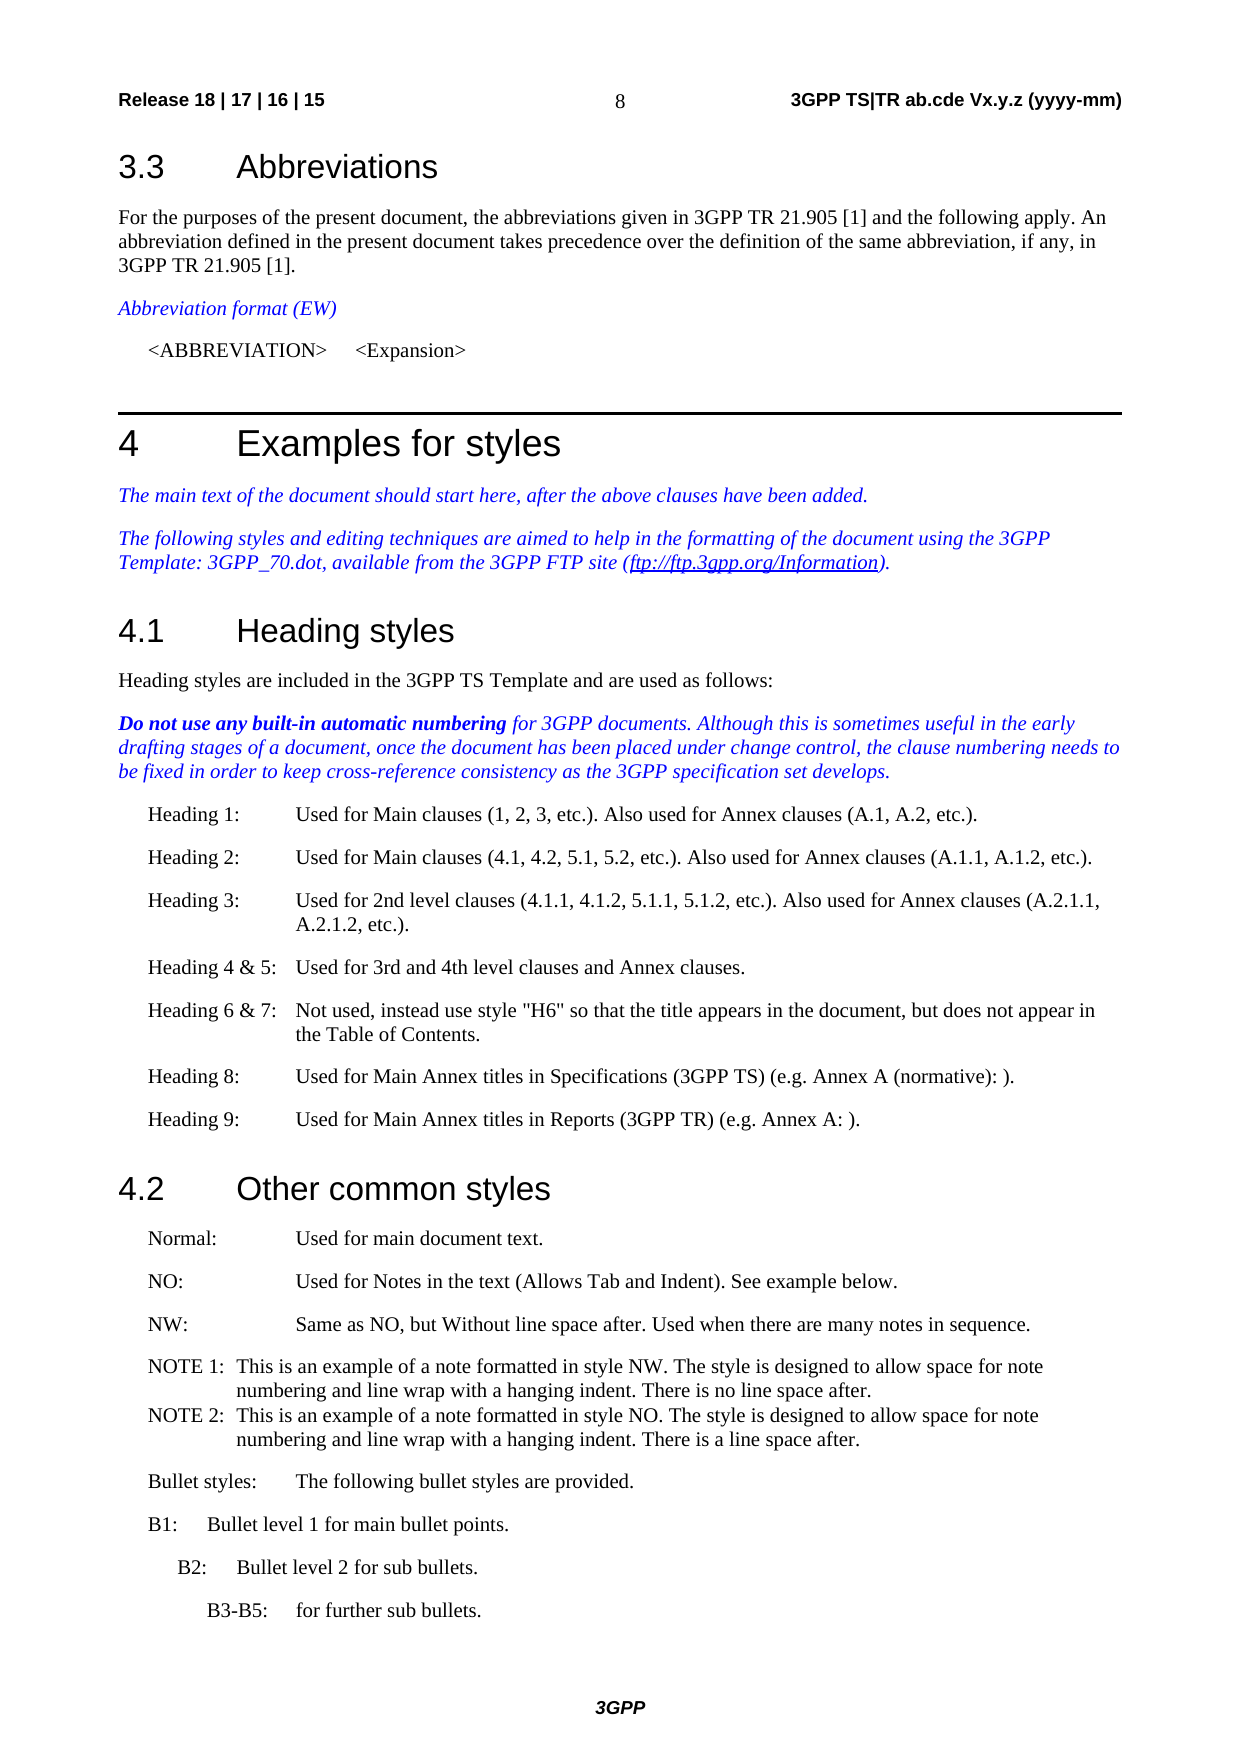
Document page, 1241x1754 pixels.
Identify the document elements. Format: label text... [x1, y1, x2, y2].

text Abbreviation format (EW) [118, 296, 1122, 320]
subtitle 3.3 Abbreviations [118, 147, 1122, 186]
text Normal: Used for main document text. [148, 1226, 1122, 1250]
text Heading 4 & 5: Used for 3rd and 4th level clauses and Annex clauses. [148, 955, 1122, 979]
text For the purposes of the present document, the abbreviations given in 3GPP TR 21.905 [1] and the following apply. An abbreviation defined in the present document takes precedence over the definition of the same abbreviation, if any, in 3GPP TR 21.905 [1]. [118, 205, 1122, 277]
text B3-B5: for further sub bullets. [207, 1598, 1122, 1622]
text Heading 6 & 7: Not used, instead use style "H6" so that the title appears in the document, but does not appear in the Table of Contents. [148, 997, 1122, 1046]
text Heading 2: Used for Main clauses (4.1, 4.2, 5.1, 5.2, etc.). Also used for Annex clauses (A.1.1, A.1.2, etc.). [148, 845, 1122, 869]
subtitle 4.1 Heading styles [118, 611, 1122, 650]
text Do not use any built-in automatic numbering for 3GPP documents. Although this is sometimes useful in the early drafting stages of a document, once the document has been placed under change control, the clause numbering needs to be fixed in order to keep cross-reference consistency as the 3GPP specification set develops. [118, 711, 1122, 783]
text B2: Bullet level 2 for sub bullets. [177, 1555, 1122, 1579]
text B1: Bullet level 1 for main bullet points. [148, 1512, 1122, 1536]
text NOTE 1: This is an example of a note formatted in style NW. The style is designed to allow space for note numbering and line wrap with a hanging indent. There is no line space after. [148, 1354, 1122, 1402]
text Heading 8: Used for Main Annex titles in Specifications (3GPP TS) (e.g. Annex A (normative): ). [148, 1064, 1122, 1088]
text NO: Used for Notes in the text (Allows Tab and Indent). See example below. [148, 1269, 1122, 1293]
text NOTE 2: This is an example of a note formatted in style NO. The style is designed to allow space for note numbering and line wrap with a hanging indent. There is a line space after. [148, 1402, 1122, 1451]
subtitle 4 Examples for styles [118, 415, 1122, 464]
text NW: Same as NO, but Without line space after. Used when there are many notes in sequence. [148, 1312, 1122, 1336]
text Bullet styles: The following bullet styles are provided. [148, 1469, 1122, 1493]
text Heading styles are included in the 3GPP TS Template and are used as follows: [118, 668, 1122, 692]
text Heading 1: Used for Main clauses (1, 2, 3, etc.). Also used for Annex clauses (A.1, A.2, etc.). [148, 802, 1122, 826]
text Heading 3: Used for 2nd level clauses (4.1.1, 4.1.2, 5.1.1, 5.1.2, etc.). Also used for Annex clauses (A.2.1.1, A.2.1.2, etc.). [148, 888, 1122, 936]
text The main text of the document should start here, after the above clauses have been added. [118, 483, 1122, 507]
text The following styles and editing techniques are aimed to help in the formatting of the document using the 3GPP Template: 3GPP_70.dot, available from the 3GPP FTP site (ftp://ftp.3gpp.org/Information). [118, 526, 1122, 574]
text Heading 9: Used for Main Annex titles in Reports (3GPP TR) (e.g. Annex A: ). [148, 1107, 1122, 1131]
text <ABBREVIATION> <Expansion> [148, 338, 1122, 362]
subtitle 4.2 Other common styles [118, 1169, 1122, 1207]
